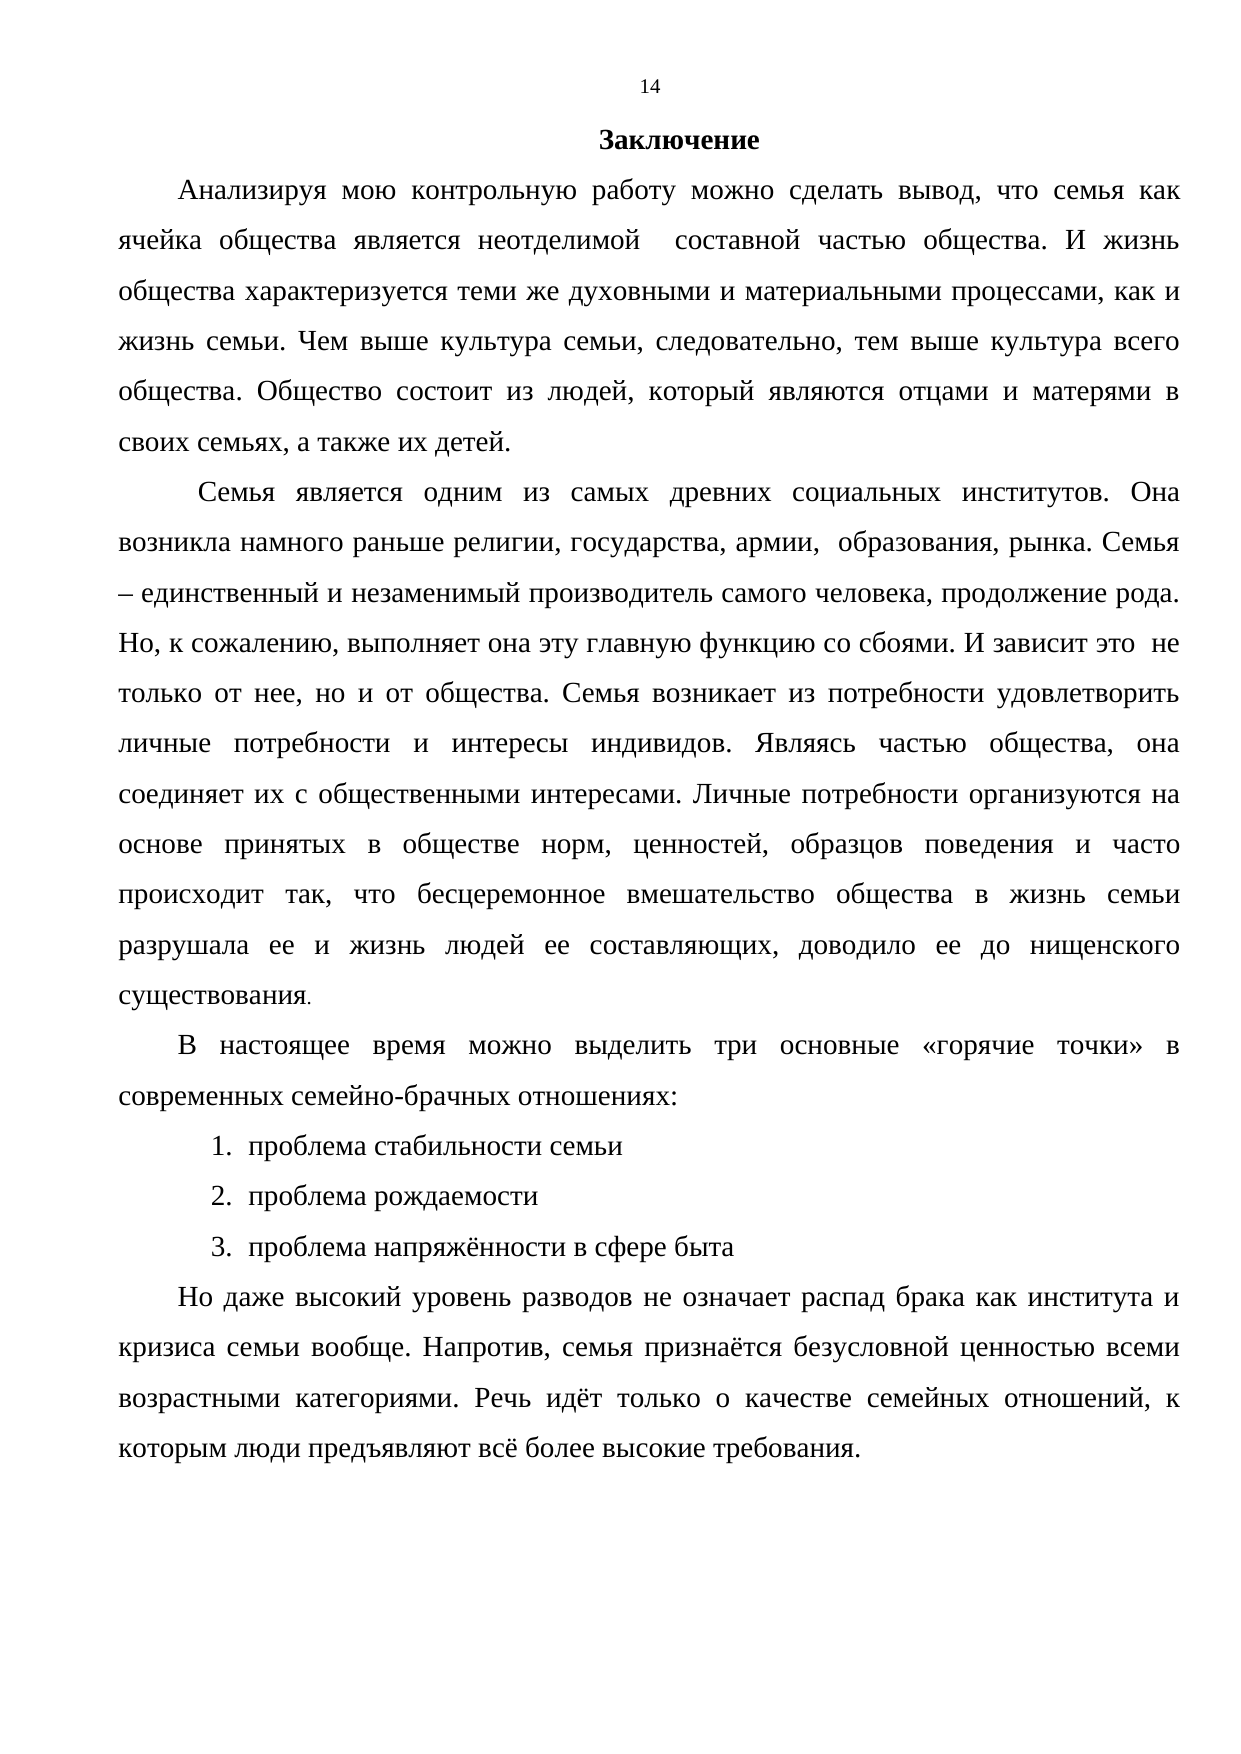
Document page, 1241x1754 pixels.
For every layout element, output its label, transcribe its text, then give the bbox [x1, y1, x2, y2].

text Семья является одним из самых древних социальных институтов. Она возникла намного раньше религии, государства, армии, образования, рынка. Семья – единственный и незаменимый производитель самого человека, продолжение рода. Но, к сожалению, выполняет она эту главную функцию со сбоями. И зависит это не только от нее, но и от общества. Семья возникает из потребности удовлетворить личные потребности и интересы индивидов. Являясь частью общества, она соединяет их с общественными интересами. Личные потребности организуются на основе принятых в обществе норм, ценностей, образцов поведения и часто происходит так, что бесцеремонное вмешательство общества в жизнь семьи разрушала ее и жизнь людей ее составляющих, доводило ее до нищенского существования. [118, 474, 1181, 1011]
text Но даже высокий уровень разводов не означает распад брака как института и кризиса семьи вообще. Напротив, семья признаётся безусловной ценностью всеми возрастными категориями. Речь идёт только о качестве семейных отношений, к которым люди предъявляют всё более высокие требования. [118, 1279, 1181, 1463]
text В настоящее время можно выделить три основные «горячие точки» в современных семейно-брачных отношениях: [118, 1027, 1181, 1111]
text Анализируя мою контрольную работу можно сделать вывод, что семья как ячейка общества является неотделимой составной частью общества. И жизнь общества характеризуется теми же духовными и материальными процессами, как и жизнь семьи. Чем выше культура семьи, следовательно, тем выше культура всего общества. Общество состоит из людей, который являются отцами и матерями в своих семьях, а также их детей. [118, 172, 1181, 457]
list проблема напряжённости в сфере быта [211, 1229, 1181, 1262]
text Заключение [118, 122, 1181, 155]
list проблема рождаемости [211, 1178, 1181, 1212]
list проблема стабильности семьи [211, 1128, 1181, 1162]
